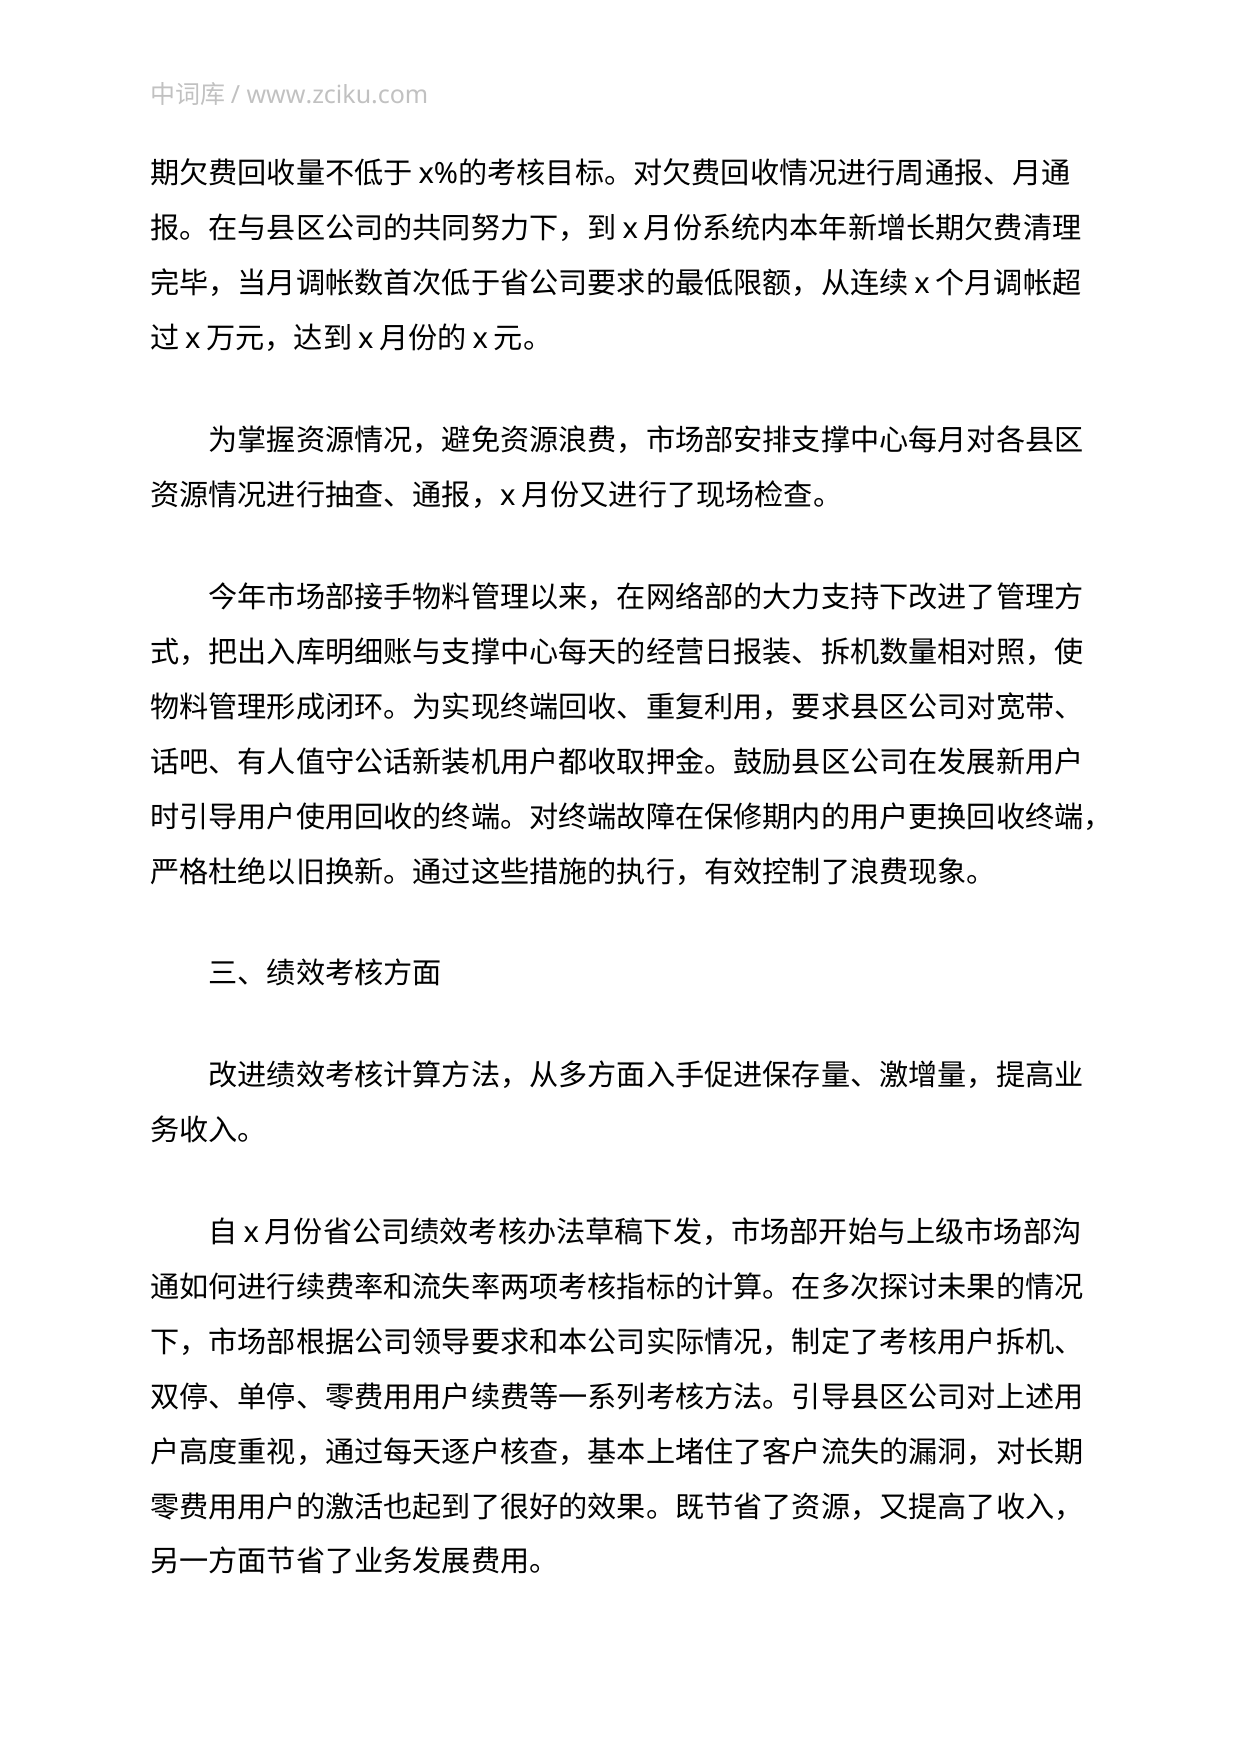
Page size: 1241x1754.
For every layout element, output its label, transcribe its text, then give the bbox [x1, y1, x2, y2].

text 自x月份省公司绩效考核办法草稿下发，市场部开始与上级市场部沟通如何进行续费率和流失率两项考核指标的计算。在多次探讨未果的情况下，市场部根据公司领导要求和本公司实际情况，制定了考核用户拆机、双停、单停、零费用用户续费等一系列考核方法。引导县区公司对上述用户高度重视，通过每天逐户核查，基本上堵住了客户流失的漏洞，对长期零费用用户的激活也起到了很好的效果。既节省了资源，又提高了收入，另一方面节省了业务发展费用。 [150, 1208, 1090, 1580]
text 三、绩效考核方面 [150, 950, 1090, 992]
text 改进绩效考核计算方法，从多方面入手促进保存量、激增量，提高业务收入。 [150, 1052, 1090, 1149]
text 今年市场部接手物料管理以来，在网络部的大力支持下改进了管理方式，把出入库明细账与支撑中心每天的经营日报装、拆机数量相对照，使物料管理形成闭环。为实现终端回收、重复利用，要求县区公司对宽带、话吧、有人值守公话新装机用户都收取押金。鼓励县区公司在发展新用户时引导用户使用回收的终端。对终端故障在保修期内的用户更换回收终端，严格杜绝以旧换新。通过这些措施的执行，有效控制了浪费现象。 [150, 574, 1090, 891]
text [150, 150, 1090, 357]
text 为掌握资源情况，避免资源浪费，市场部安排支撑中心每月对各县区资源情况进行抽查、通报，x月份又进行了现场检查。 [150, 417, 1090, 514]
